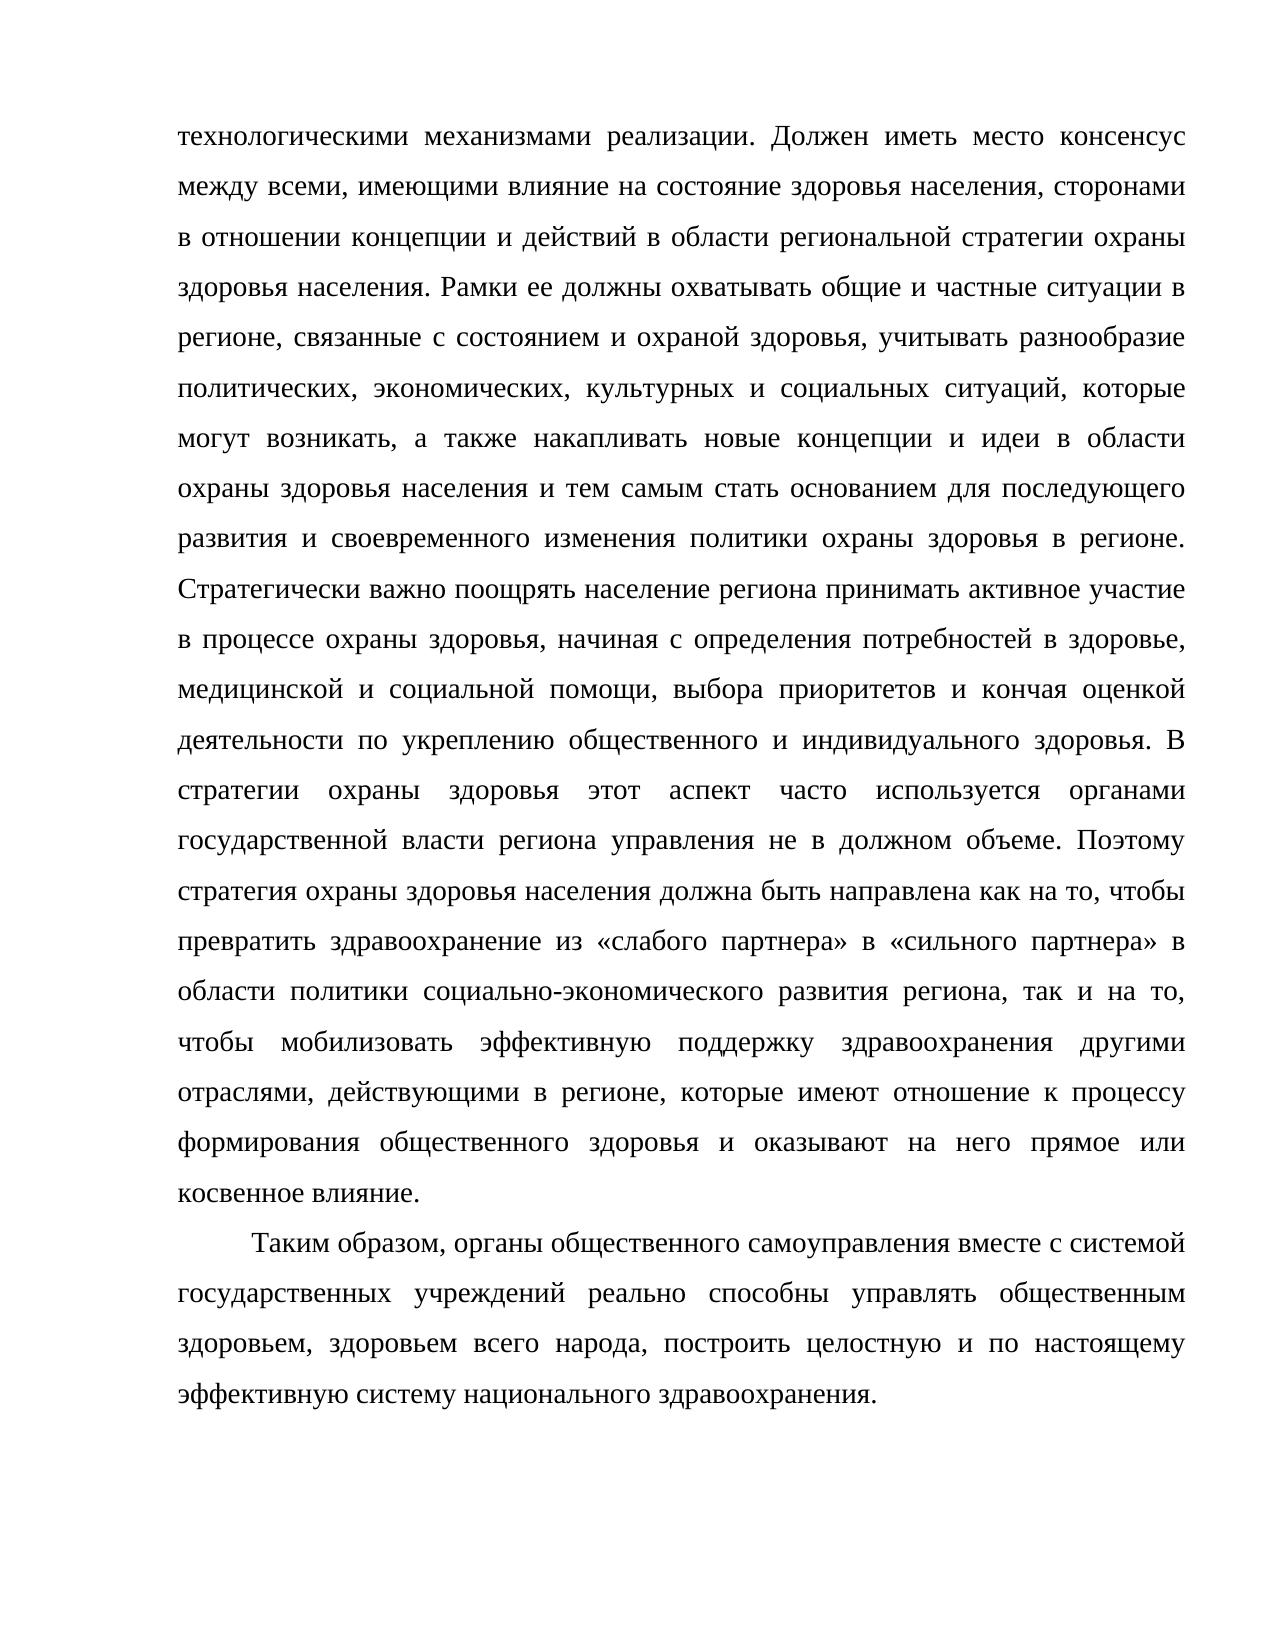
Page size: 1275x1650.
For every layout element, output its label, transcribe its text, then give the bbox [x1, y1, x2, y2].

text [177, 118, 1186, 1208]
text Таким образом, органы общественного самоуправления вместе с системой государственных учреждений реально способны управлять общественным здоровьем, здоровьем всего народа, построить целостную и по настоящему эффективную систему национального здравоохранения. [177, 1225, 1186, 1409]
